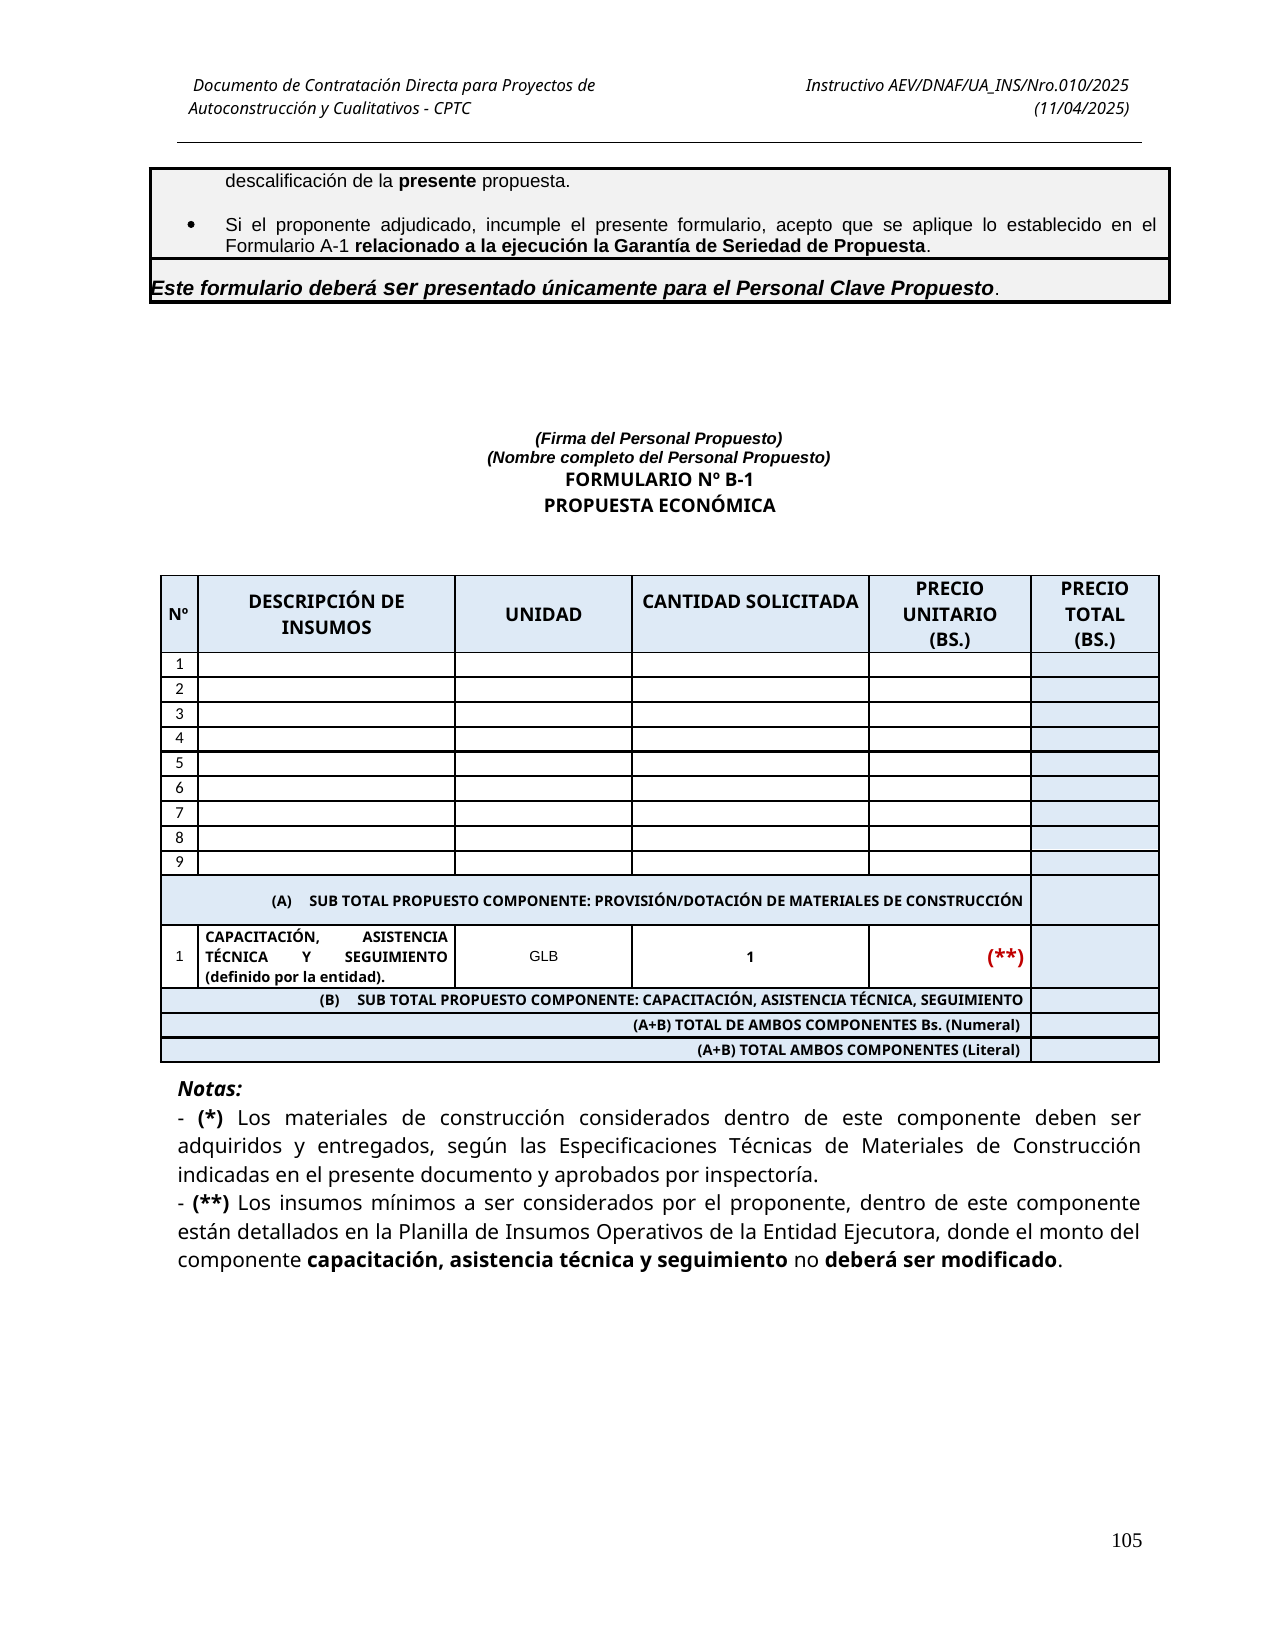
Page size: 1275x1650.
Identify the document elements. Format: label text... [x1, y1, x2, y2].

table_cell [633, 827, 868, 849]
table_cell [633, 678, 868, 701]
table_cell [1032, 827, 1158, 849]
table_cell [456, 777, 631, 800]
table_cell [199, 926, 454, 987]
text PROPUESTA ECONÓMICA [177, 492, 1142, 518]
text - (**) Los insumos mínimos a ser considerados por el proponente, dentro de este componente están detallados en la Planilla de Insumos Operativos de la Entidad Ejecutora, donde el monto del componente capacitación, asistencia técnica y seguimiento no deberá ser modificado. [177, 1188, 1142, 1274]
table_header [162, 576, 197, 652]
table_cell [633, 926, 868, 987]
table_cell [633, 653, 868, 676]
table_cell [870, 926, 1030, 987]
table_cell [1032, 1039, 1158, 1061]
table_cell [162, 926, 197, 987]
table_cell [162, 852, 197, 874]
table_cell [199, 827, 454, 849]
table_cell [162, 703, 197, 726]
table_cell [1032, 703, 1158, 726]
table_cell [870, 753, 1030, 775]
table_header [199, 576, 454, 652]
text Notas: [177, 1074, 1142, 1103]
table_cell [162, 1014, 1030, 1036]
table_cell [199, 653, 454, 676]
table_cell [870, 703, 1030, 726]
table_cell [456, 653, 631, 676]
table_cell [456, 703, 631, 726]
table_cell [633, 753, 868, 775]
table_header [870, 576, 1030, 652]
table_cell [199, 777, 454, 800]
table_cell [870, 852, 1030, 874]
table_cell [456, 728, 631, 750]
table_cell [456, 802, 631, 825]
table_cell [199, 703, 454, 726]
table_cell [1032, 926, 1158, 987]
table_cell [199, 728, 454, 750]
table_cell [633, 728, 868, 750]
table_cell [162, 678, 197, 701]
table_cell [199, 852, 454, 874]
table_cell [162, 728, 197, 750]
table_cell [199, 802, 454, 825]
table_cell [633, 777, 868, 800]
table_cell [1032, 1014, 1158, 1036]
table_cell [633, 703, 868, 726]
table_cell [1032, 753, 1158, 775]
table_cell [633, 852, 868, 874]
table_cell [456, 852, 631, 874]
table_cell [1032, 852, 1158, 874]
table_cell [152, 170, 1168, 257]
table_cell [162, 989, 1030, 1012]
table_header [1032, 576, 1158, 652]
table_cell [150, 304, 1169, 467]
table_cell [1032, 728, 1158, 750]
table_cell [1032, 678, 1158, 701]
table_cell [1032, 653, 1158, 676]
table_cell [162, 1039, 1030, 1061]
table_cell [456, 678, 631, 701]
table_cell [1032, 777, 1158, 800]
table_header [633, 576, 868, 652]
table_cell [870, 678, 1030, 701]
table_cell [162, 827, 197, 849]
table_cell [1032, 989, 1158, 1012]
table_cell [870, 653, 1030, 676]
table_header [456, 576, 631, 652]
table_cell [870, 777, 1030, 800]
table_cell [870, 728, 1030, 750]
text - (*) Los materiales de construcción considerados dentro de este componente deben ser adquiridos y entregados, según las Especificaciones Técnicas de Materiales de Construcción indicadas en el presente documento y aprobados por inspectoría. [177, 1103, 1142, 1188]
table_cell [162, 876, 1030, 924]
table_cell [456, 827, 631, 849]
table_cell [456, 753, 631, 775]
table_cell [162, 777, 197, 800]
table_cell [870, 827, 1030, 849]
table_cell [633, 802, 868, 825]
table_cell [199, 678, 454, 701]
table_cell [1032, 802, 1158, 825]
text FORMULARIO Nº B-1 [177, 467, 1142, 492]
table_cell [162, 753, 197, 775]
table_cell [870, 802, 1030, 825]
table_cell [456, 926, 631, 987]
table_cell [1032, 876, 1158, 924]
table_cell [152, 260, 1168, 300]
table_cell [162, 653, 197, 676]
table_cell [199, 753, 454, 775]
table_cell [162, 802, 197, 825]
